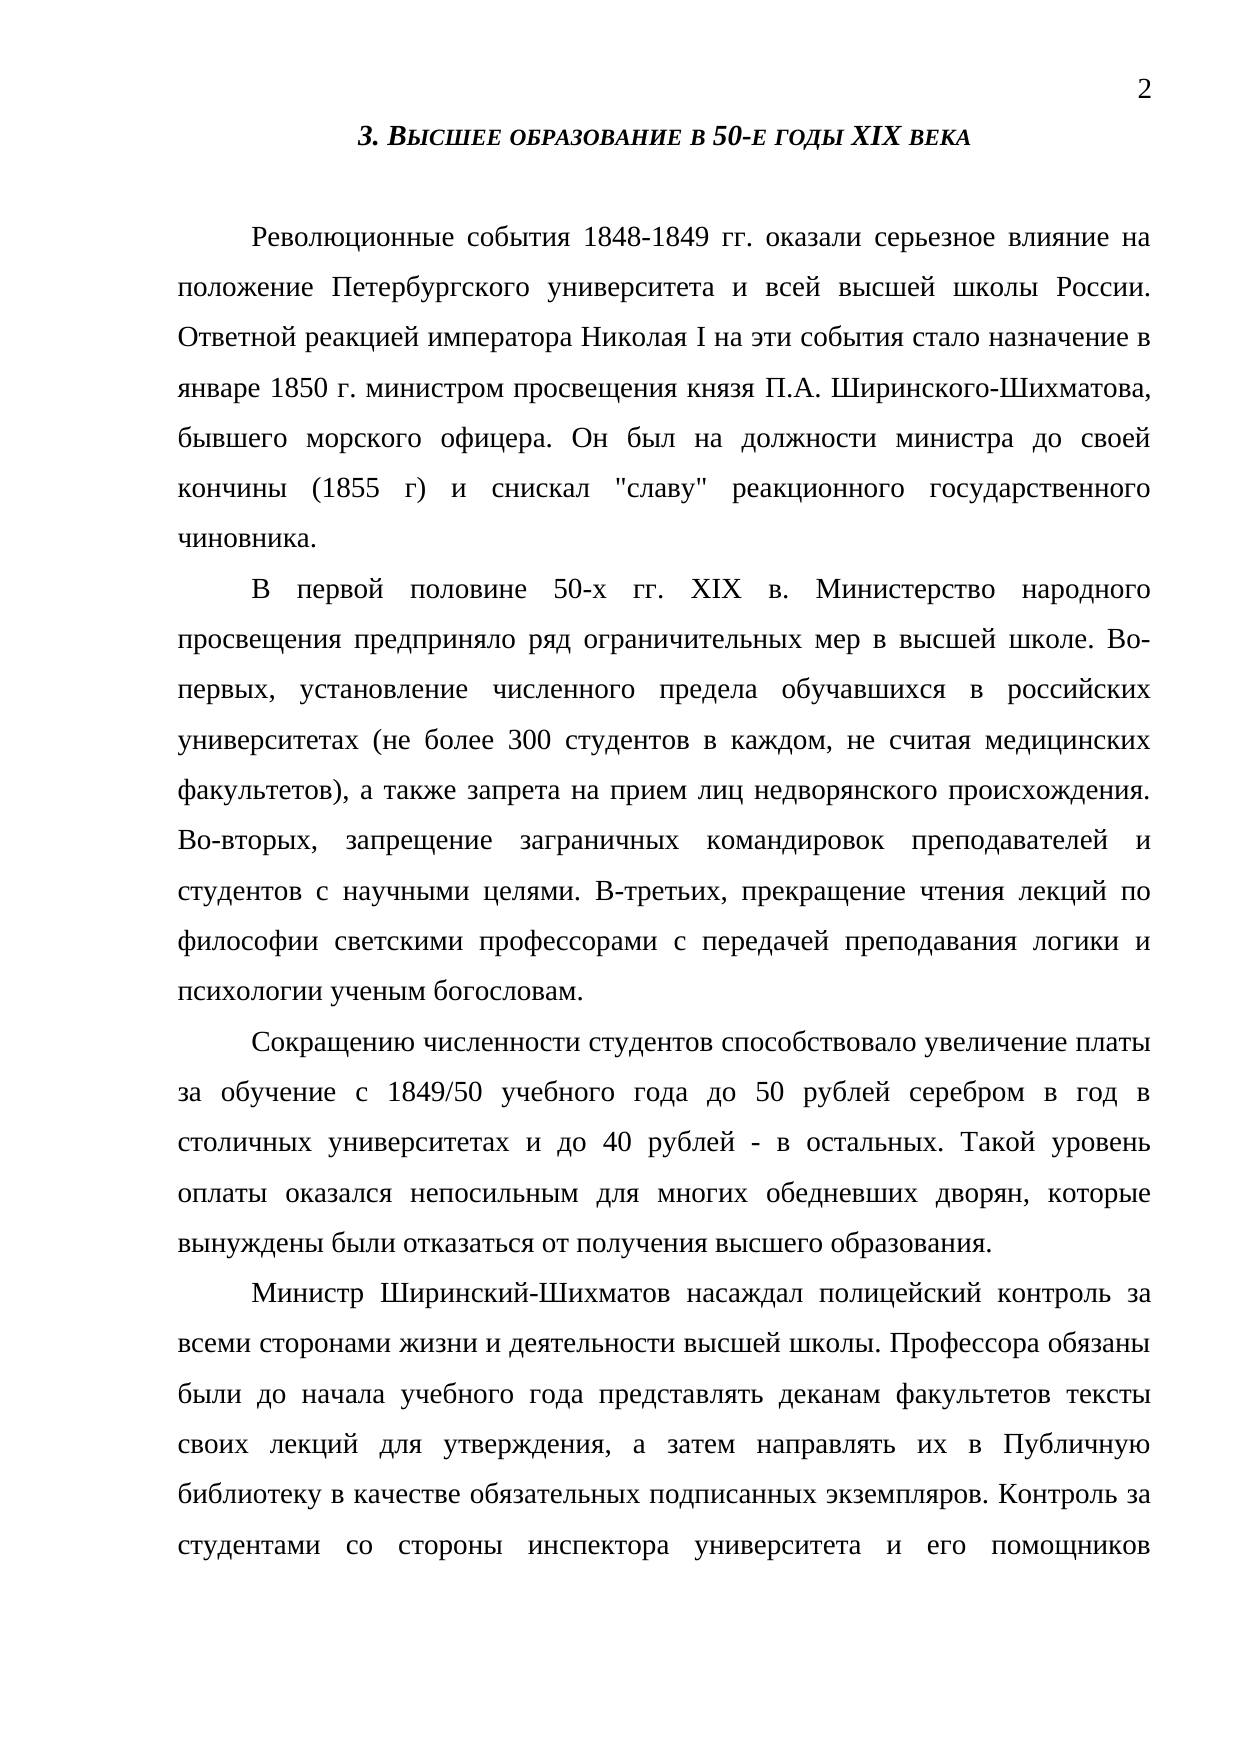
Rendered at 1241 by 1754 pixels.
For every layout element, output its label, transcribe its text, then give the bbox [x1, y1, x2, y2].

subtitle 3. Высшее образование в 50-е годы XIX века [177, 118, 1152, 152]
text Сокращению численности студентов способствовало увеличение платы за обучение с 1849/50 учебного года до 50 рублей серебром в год в столичных университетах и до 40 рублей - в остальных. Такой уровень оплаты оказался непосильным для многих обедневших дворян, которые вынуждены были отказаться от получения высшего образования. [177, 1024, 1152, 1258]
text В первой половине 50-х гг. XIX в. Министерство народного просвещения предприняло ряд ограничительных мер в высшей школе. Во-первых, установление численного предела обучавшихся в российских университетах (не более 300 студентов в каждом, не считая медицинских факультетов), а также запрета на прием лиц недворянского происхождения. Во-вторых, запрещение заграничных командировок преподавателей и студентов с научными целями. В-третьих, прекращение чтения лекций по философии светскими профессорами с передачей преподавания логики и психологии ученым богословам. [177, 571, 1152, 1007]
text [177, 1275, 1152, 1560]
text Революционные события 1848-1849 гг. оказали серьезное влияние на положение Петербургского университета и всей высшей школы России. Ответной реакцией императора Николая I на эти события стало назначение в январе 1850 г. министром просвещения князя П.А. Ширинского-Шихматова, бывшего морского офицера. Он был на должности министра до своей кончины (1855 г) и снискал "славу" реакционного государственного чиновника. [177, 219, 1152, 554]
